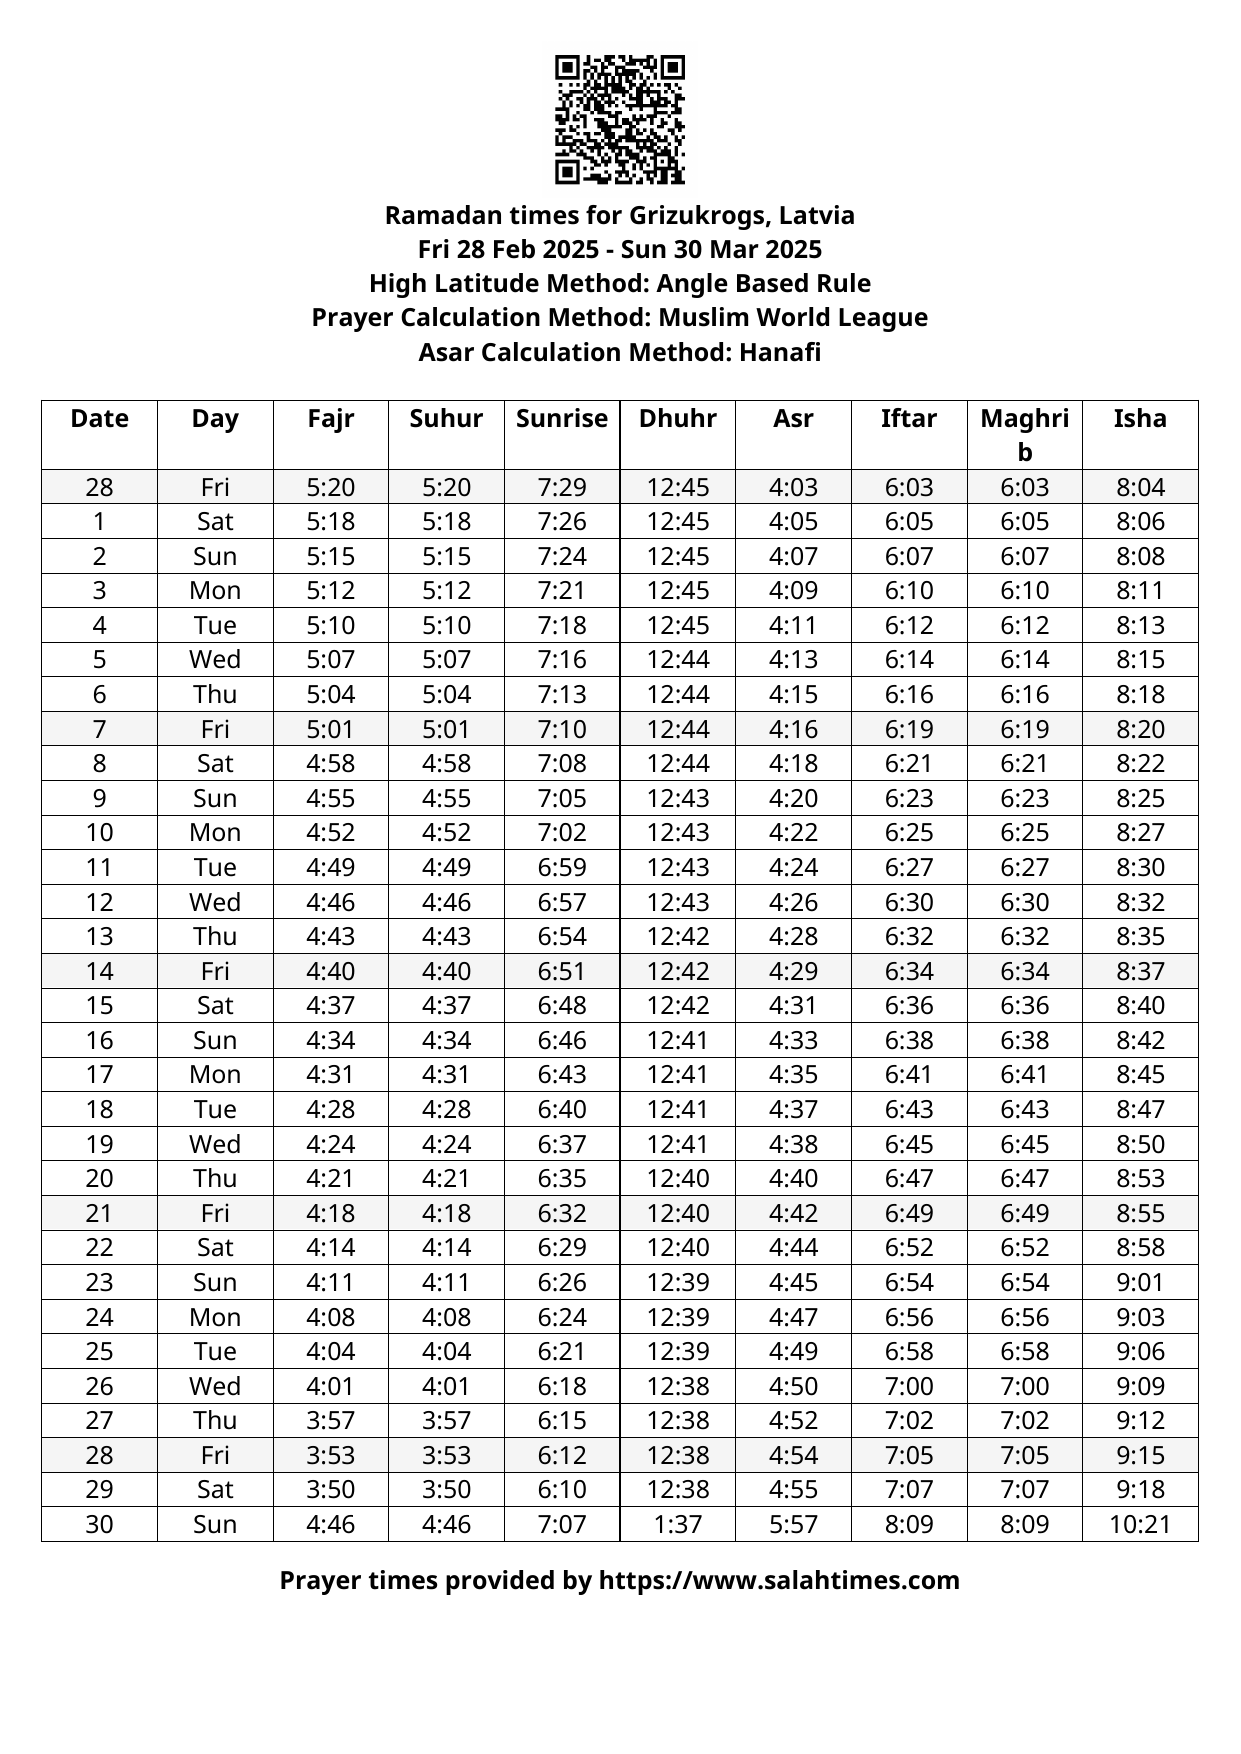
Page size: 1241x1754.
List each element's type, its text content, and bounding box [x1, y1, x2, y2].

table_cell 27 [42, 1404, 157, 1437]
table_cell 13 [42, 919, 157, 953]
table_cell 8:45 [1083, 1058, 1198, 1091]
table_cell 8:35 [1083, 919, 1198, 953]
table_cell 4:31 [389, 1058, 504, 1091]
table_cell Fri [158, 470, 273, 503]
table_cell 4:14 [274, 1231, 388, 1264]
table_cell 28 [42, 1438, 157, 1472]
table_cell 12:45 [621, 608, 735, 642]
table_header Maghrib [968, 401, 1082, 469]
table_cell 3:50 [389, 1473, 504, 1506]
table_cell 5:57 [736, 1507, 851, 1541]
table_cell 4:03 [736, 470, 851, 503]
table_cell 1:37 [621, 1507, 735, 1541]
table_cell 4:08 [389, 1300, 504, 1333]
table_cell 8:22 [1083, 746, 1198, 780]
table_cell 6:56 [968, 1300, 1082, 1333]
table_cell 12:44 [621, 712, 735, 745]
table_cell 10 [42, 816, 157, 849]
table_cell 4:28 [736, 919, 851, 953]
table_cell 4:08 [274, 1300, 388, 1333]
table_header Dhuhr [621, 401, 735, 469]
table_cell 8:04 [1083, 470, 1198, 503]
table_cell 6:54 [968, 1265, 1082, 1299]
table_cell 4:33 [736, 1023, 851, 1057]
table_cell 7:05 [852, 1438, 967, 1472]
table_cell Tue [158, 608, 273, 642]
table_cell 9:01 [1083, 1265, 1198, 1299]
table_cell 12:43 [621, 816, 735, 849]
table_cell 7:07 [505, 1507, 619, 1541]
table_cell 5:20 [389, 470, 504, 503]
table_cell 6:03 [968, 470, 1082, 503]
table_cell 6:54 [852, 1265, 967, 1299]
table_cell 28 [42, 470, 157, 503]
table_cell 7:00 [852, 1369, 967, 1402]
table_cell 12:39 [621, 1265, 735, 1299]
table_cell 12:44 [621, 746, 735, 780]
table_cell 12:42 [621, 919, 735, 953]
table_cell 30 [42, 1507, 157, 1541]
table_cell 12:45 [621, 539, 735, 572]
table_cell 6:25 [852, 816, 967, 849]
table_cell 7:26 [505, 504, 619, 538]
table_cell 4:46 [389, 885, 504, 918]
table_cell 6:32 [505, 1196, 619, 1229]
table_cell 6:25 [968, 816, 1082, 849]
table_cell Sat [158, 1231, 273, 1264]
table_cell 7:02 [852, 1404, 967, 1437]
table_cell 7:29 [505, 470, 619, 503]
table_cell 6:45 [852, 1127, 967, 1160]
table_cell 16 [42, 1023, 157, 1057]
table_cell 4:37 [389, 989, 504, 1022]
table_cell Sun [158, 1023, 273, 1057]
table_cell 4:40 [389, 954, 504, 987]
table_cell 6:30 [852, 885, 967, 918]
table_cell 6:58 [852, 1334, 967, 1368]
table_cell Sat [158, 1473, 273, 1506]
table_cell 12:38 [621, 1473, 735, 1506]
table_cell 8:06 [1083, 504, 1198, 538]
table_cell 7:21 [505, 574, 619, 607]
table_cell Thu [158, 919, 273, 953]
table_cell 6:10 [968, 574, 1082, 607]
table_cell 7:05 [505, 781, 619, 814]
table_cell Fri [158, 1196, 273, 1229]
table_cell 6:14 [852, 643, 967, 676]
table_cell Mon [158, 574, 273, 607]
table_cell 6:14 [968, 643, 1082, 676]
table_cell 4:55 [736, 1473, 851, 1506]
table_cell 6:51 [505, 954, 619, 987]
text Asar Calculation Method: Hanafi [42, 334, 1198, 368]
table_cell Sat [158, 746, 273, 780]
table_cell Fri [158, 712, 273, 745]
table_cell Wed [158, 885, 273, 918]
table_cell 5:01 [389, 712, 504, 745]
table_cell 4:11 [736, 608, 851, 642]
table_cell 7:00 [968, 1369, 1082, 1402]
table_cell 6:47 [968, 1161, 1082, 1195]
table_cell 6:35 [505, 1161, 619, 1195]
table_cell 9:09 [1083, 1369, 1198, 1402]
table_cell 12:38 [621, 1404, 735, 1437]
table_cell 5:04 [274, 677, 388, 711]
table_cell 3:53 [274, 1438, 388, 1472]
table_header Day [158, 401, 273, 469]
text Prayer Calculation Method: Muslim World League [42, 300, 1198, 334]
table_cell 6:37 [505, 1127, 619, 1160]
table_cell 6:54 [505, 919, 619, 953]
table_cell 5:20 [274, 470, 388, 503]
table_cell 6:24 [505, 1300, 619, 1333]
table_cell 5:10 [389, 608, 504, 642]
table_cell 6:45 [968, 1127, 1082, 1160]
table_cell 4:54 [736, 1438, 851, 1472]
table_cell 6:47 [852, 1161, 967, 1195]
table_cell Mon [158, 1058, 273, 1091]
table_cell 8:37 [1083, 954, 1198, 987]
table_cell 4:20 [736, 781, 851, 814]
table_cell 5:12 [274, 574, 388, 607]
table_cell 12 [42, 885, 157, 918]
table_cell 29 [42, 1473, 157, 1506]
table_cell 6:34 [852, 954, 967, 987]
table_cell 12:45 [621, 504, 735, 538]
table_cell 12:45 [621, 574, 735, 607]
table_cell 4:44 [736, 1231, 851, 1264]
table_cell 25 [42, 1334, 157, 1368]
table_cell 19 [42, 1127, 157, 1160]
text Prayer times provided by https://www.salahtimes.com [42, 1563, 1198, 1597]
table_cell 7:08 [505, 746, 619, 780]
table_cell 9:06 [1083, 1334, 1198, 1368]
table_cell 4:52 [274, 816, 388, 849]
table_cell 12:41 [621, 1092, 735, 1126]
table_cell Sun [158, 1507, 273, 1541]
table_cell Sun [158, 781, 273, 814]
table_cell 4:34 [389, 1023, 504, 1057]
table_cell 6:49 [968, 1196, 1082, 1229]
table_cell 4:26 [736, 885, 851, 918]
table_cell 6:36 [968, 989, 1082, 1022]
table_cell 7:16 [505, 643, 619, 676]
table_cell 6:59 [505, 850, 619, 884]
table_cell 6:21 [505, 1334, 619, 1368]
table_cell 4:46 [274, 885, 388, 918]
table_cell 12:43 [621, 781, 735, 814]
table_cell Mon [158, 1300, 273, 1333]
table_cell 15 [42, 989, 157, 1022]
table_cell 7:07 [852, 1473, 967, 1506]
table_cell 4:52 [389, 816, 504, 849]
table_cell 5:07 [274, 643, 388, 676]
table_cell 12:38 [621, 1438, 735, 1472]
table_cell 5:04 [389, 677, 504, 711]
table_cell 4:45 [736, 1265, 851, 1299]
table_cell 4:28 [274, 1092, 388, 1126]
table_cell 4:49 [274, 850, 388, 884]
table_cell 7:05 [968, 1438, 1082, 1472]
table_cell 3:53 [389, 1438, 504, 1472]
table_cell Thu [158, 1404, 273, 1437]
table_cell 9:12 [1083, 1404, 1198, 1437]
table_cell 12:44 [621, 677, 735, 711]
text High Latitude Method: Angle Based Rule [42, 266, 1198, 300]
table_cell 6:21 [852, 746, 967, 780]
table_cell 8:09 [852, 1507, 967, 1541]
table_cell 12:40 [621, 1231, 735, 1264]
table_cell 6:38 [968, 1023, 1082, 1057]
table_cell 20 [42, 1161, 157, 1195]
table_cell 5 [42, 643, 157, 676]
table_cell 6:46 [505, 1023, 619, 1057]
table_cell 6:27 [968, 850, 1082, 884]
table_cell 7:13 [505, 677, 619, 711]
table_cell 6:16 [968, 677, 1082, 711]
table_cell 12:39 [621, 1300, 735, 1333]
table_cell 6:30 [968, 885, 1082, 918]
table_cell 12:42 [621, 954, 735, 987]
table_cell 6:41 [852, 1058, 967, 1091]
table_cell 6:03 [852, 470, 967, 503]
table_cell 4:05 [736, 504, 851, 538]
table_cell 4:11 [274, 1265, 388, 1299]
table_cell 12:44 [621, 643, 735, 676]
table_cell Fri [158, 1438, 273, 1472]
table_cell 6:05 [852, 504, 967, 538]
table_cell 9:18 [1083, 1473, 1198, 1506]
table_cell 6:23 [852, 781, 967, 814]
table_cell 6:32 [852, 919, 967, 953]
table_cell 7:24 [505, 539, 619, 572]
table_cell 6 [42, 677, 157, 711]
table_cell 6:21 [968, 746, 1082, 780]
table_cell 4:37 [274, 989, 388, 1022]
table_cell 4:43 [274, 919, 388, 953]
table_cell 12:40 [621, 1161, 735, 1195]
table_cell 7:07 [968, 1473, 1082, 1506]
table_cell 2 [42, 539, 157, 572]
table_cell Sun [158, 1265, 273, 1299]
table_cell 4:01 [389, 1369, 504, 1402]
table_cell 4:58 [389, 746, 504, 780]
table_cell 7:02 [505, 816, 619, 849]
table_cell 12:41 [621, 1023, 735, 1057]
table_cell 6:58 [968, 1334, 1082, 1368]
table_cell 12:39 [621, 1334, 735, 1368]
table_cell Mon [158, 816, 273, 849]
table_cell 6:43 [505, 1058, 619, 1091]
table_cell 11 [42, 850, 157, 884]
table_header Isha [1083, 401, 1198, 469]
table_cell 4:47 [736, 1300, 851, 1333]
table_cell 4:31 [736, 989, 851, 1022]
table_cell 3:57 [389, 1404, 504, 1437]
table_cell 8:32 [1083, 885, 1198, 918]
table_cell Sat [158, 989, 273, 1022]
table_cell 7:18 [505, 608, 619, 642]
table_header Sunrise [505, 401, 619, 469]
table_cell Sun [158, 539, 273, 572]
table_cell 23 [42, 1265, 157, 1299]
table_cell 4:55 [389, 781, 504, 814]
table_cell 6:07 [852, 539, 967, 572]
table_cell Sat [158, 504, 273, 538]
table_cell 10:21 [1083, 1507, 1198, 1541]
table_cell 12:41 [621, 1058, 735, 1091]
table_cell 4:14 [389, 1231, 504, 1264]
table_cell 8:18 [1083, 677, 1198, 711]
table_cell 4:28 [389, 1092, 504, 1126]
table_cell 3:50 [274, 1473, 388, 1506]
text Fri 28 Feb 2025 - Sun 30 Mar 2025 [42, 232, 1198, 266]
table_cell 8:42 [1083, 1023, 1198, 1057]
table_cell 4:34 [274, 1023, 388, 1057]
table_cell 4:22 [736, 816, 851, 849]
table_cell 8:47 [1083, 1092, 1198, 1126]
table_cell Fri [158, 954, 273, 987]
table_cell Thu [158, 677, 273, 711]
table_cell 5:10 [274, 608, 388, 642]
table_cell 9 [42, 781, 157, 814]
table_cell 4:18 [736, 746, 851, 780]
table_cell 6:38 [852, 1023, 967, 1057]
table_cell 17 [42, 1058, 157, 1091]
table_cell 6:43 [968, 1092, 1082, 1126]
text Ramadan times for Grizukrogs, Latvia [42, 198, 1198, 232]
table_cell 4:04 [274, 1334, 388, 1368]
table_cell 4:18 [389, 1196, 504, 1229]
table_cell 4 [42, 608, 157, 642]
table_cell 8:08 [1083, 539, 1198, 572]
table_header Asr [736, 401, 851, 469]
table_cell 4:21 [274, 1161, 388, 1195]
table_cell 6:12 [505, 1438, 619, 1472]
table_cell 14 [42, 954, 157, 987]
table_cell 6:52 [852, 1231, 967, 1264]
table_cell Tue [158, 1334, 273, 1368]
table_cell 4:40 [274, 954, 388, 987]
table_cell 4:52 [736, 1404, 851, 1437]
table_header Iftar [852, 401, 967, 469]
table_cell 6:23 [968, 781, 1082, 814]
table_cell 4:43 [389, 919, 504, 953]
table_header Suhur [389, 401, 504, 469]
table_cell 4:29 [736, 954, 851, 987]
table_cell 3:57 [274, 1404, 388, 1437]
table_cell 1 [42, 504, 157, 538]
table_cell 7:10 [505, 712, 619, 745]
table_cell 6:34 [968, 954, 1082, 987]
table_cell 6:12 [968, 608, 1082, 642]
table_cell Tue [158, 1092, 273, 1126]
table_cell 6:10 [852, 574, 967, 607]
table_cell 4:31 [274, 1058, 388, 1091]
table_cell 8:53 [1083, 1161, 1198, 1195]
table_cell 8 [42, 746, 157, 780]
table_cell 6:36 [852, 989, 967, 1022]
table_cell 6:19 [968, 712, 1082, 745]
table_cell 4:55 [274, 781, 388, 814]
table_cell 4:50 [736, 1369, 851, 1402]
table_cell 8:55 [1083, 1196, 1198, 1229]
table_cell 4:46 [389, 1507, 504, 1541]
table_cell 6:49 [852, 1196, 967, 1229]
table_cell 9:03 [1083, 1300, 1198, 1333]
table_cell 4:18 [274, 1196, 388, 1229]
table_cell 5:15 [389, 539, 504, 572]
table_cell 6:07 [968, 539, 1082, 572]
table_cell 4:21 [389, 1161, 504, 1195]
table_cell 6:19 [852, 712, 967, 745]
table_cell 4:24 [389, 1127, 504, 1160]
table_cell 5:01 [274, 712, 388, 745]
table_cell 4:38 [736, 1127, 851, 1160]
table_cell 8:58 [1083, 1231, 1198, 1264]
table_cell Wed [158, 643, 273, 676]
table_cell 8:20 [1083, 712, 1198, 745]
table_cell 8:13 [1083, 608, 1198, 642]
table_header Date [42, 401, 157, 469]
table_cell 3 [42, 574, 157, 607]
table_cell 6:57 [505, 885, 619, 918]
table_cell 7:02 [968, 1404, 1082, 1437]
table_cell 4:58 [274, 746, 388, 780]
table_cell 6:40 [505, 1092, 619, 1126]
table_cell 8:25 [1083, 781, 1198, 814]
table_cell 6:18 [505, 1369, 619, 1402]
table_cell 4:07 [736, 539, 851, 572]
table_cell 8:15 [1083, 643, 1198, 676]
table_cell 8:09 [968, 1507, 1082, 1541]
table_cell 8:11 [1083, 574, 1198, 607]
table_cell 4:24 [736, 850, 851, 884]
table_header Fajr [274, 401, 388, 469]
table_cell 26 [42, 1369, 157, 1402]
table_cell 5:07 [389, 643, 504, 676]
table_cell 6:15 [505, 1404, 619, 1437]
table_cell 4:49 [736, 1334, 851, 1368]
table_cell 4:49 [389, 850, 504, 884]
table_cell 12:41 [621, 1127, 735, 1160]
table_cell 12:43 [621, 885, 735, 918]
table_cell 6:16 [852, 677, 967, 711]
table_cell 4:35 [736, 1058, 851, 1091]
table_cell 8:30 [1083, 850, 1198, 884]
table_cell 6:56 [852, 1300, 967, 1333]
table_cell 6:52 [968, 1231, 1082, 1264]
table_cell 4:09 [736, 574, 851, 607]
table_cell 12:45 [621, 470, 735, 503]
table_cell 4:13 [736, 643, 851, 676]
table_cell 18 [42, 1092, 157, 1126]
table_cell 4:15 [736, 677, 851, 711]
table_cell 6:43 [852, 1092, 967, 1126]
table_cell 24 [42, 1300, 157, 1333]
table_cell 12:43 [621, 850, 735, 884]
table_cell 4:37 [736, 1092, 851, 1126]
table_cell 6:32 [968, 919, 1082, 953]
picture [542, 41, 699, 198]
table_cell 4:11 [389, 1265, 504, 1299]
table_cell 21 [42, 1196, 157, 1229]
table_cell 6:10 [505, 1473, 619, 1506]
table_cell 8:40 [1083, 989, 1198, 1022]
table_cell 12:38 [621, 1369, 735, 1402]
table_cell 12:42 [621, 989, 735, 1022]
table_cell 6:26 [505, 1265, 619, 1299]
table_cell 22 [42, 1231, 157, 1264]
table_cell 4:46 [274, 1507, 388, 1541]
table_cell 8:27 [1083, 816, 1198, 849]
table_cell 4:01 [274, 1369, 388, 1402]
table_cell 4:42 [736, 1196, 851, 1229]
table_cell 5:18 [274, 504, 388, 538]
table_cell 12:40 [621, 1196, 735, 1229]
table_cell 5:18 [389, 504, 504, 538]
table_cell Thu [158, 1161, 273, 1195]
table_cell Wed [158, 1369, 273, 1402]
table_cell 6:48 [505, 989, 619, 1022]
table_cell Wed [158, 1127, 273, 1160]
table_cell 4:16 [736, 712, 851, 745]
table_cell 7 [42, 712, 157, 745]
table_cell 5:12 [389, 574, 504, 607]
table_cell 4:24 [274, 1127, 388, 1160]
table_cell 6:41 [968, 1058, 1082, 1091]
table_cell 6:05 [968, 504, 1082, 538]
table_cell 6:29 [505, 1231, 619, 1264]
table_cell 8:50 [1083, 1127, 1198, 1160]
table_cell Tue [158, 850, 273, 884]
table_cell 4:04 [389, 1334, 504, 1368]
table_cell 5:15 [274, 539, 388, 572]
table_cell 9:15 [1083, 1438, 1198, 1472]
table_cell 6:12 [852, 608, 967, 642]
table_cell 4:40 [736, 1161, 851, 1195]
table_cell 6:27 [852, 850, 967, 884]
